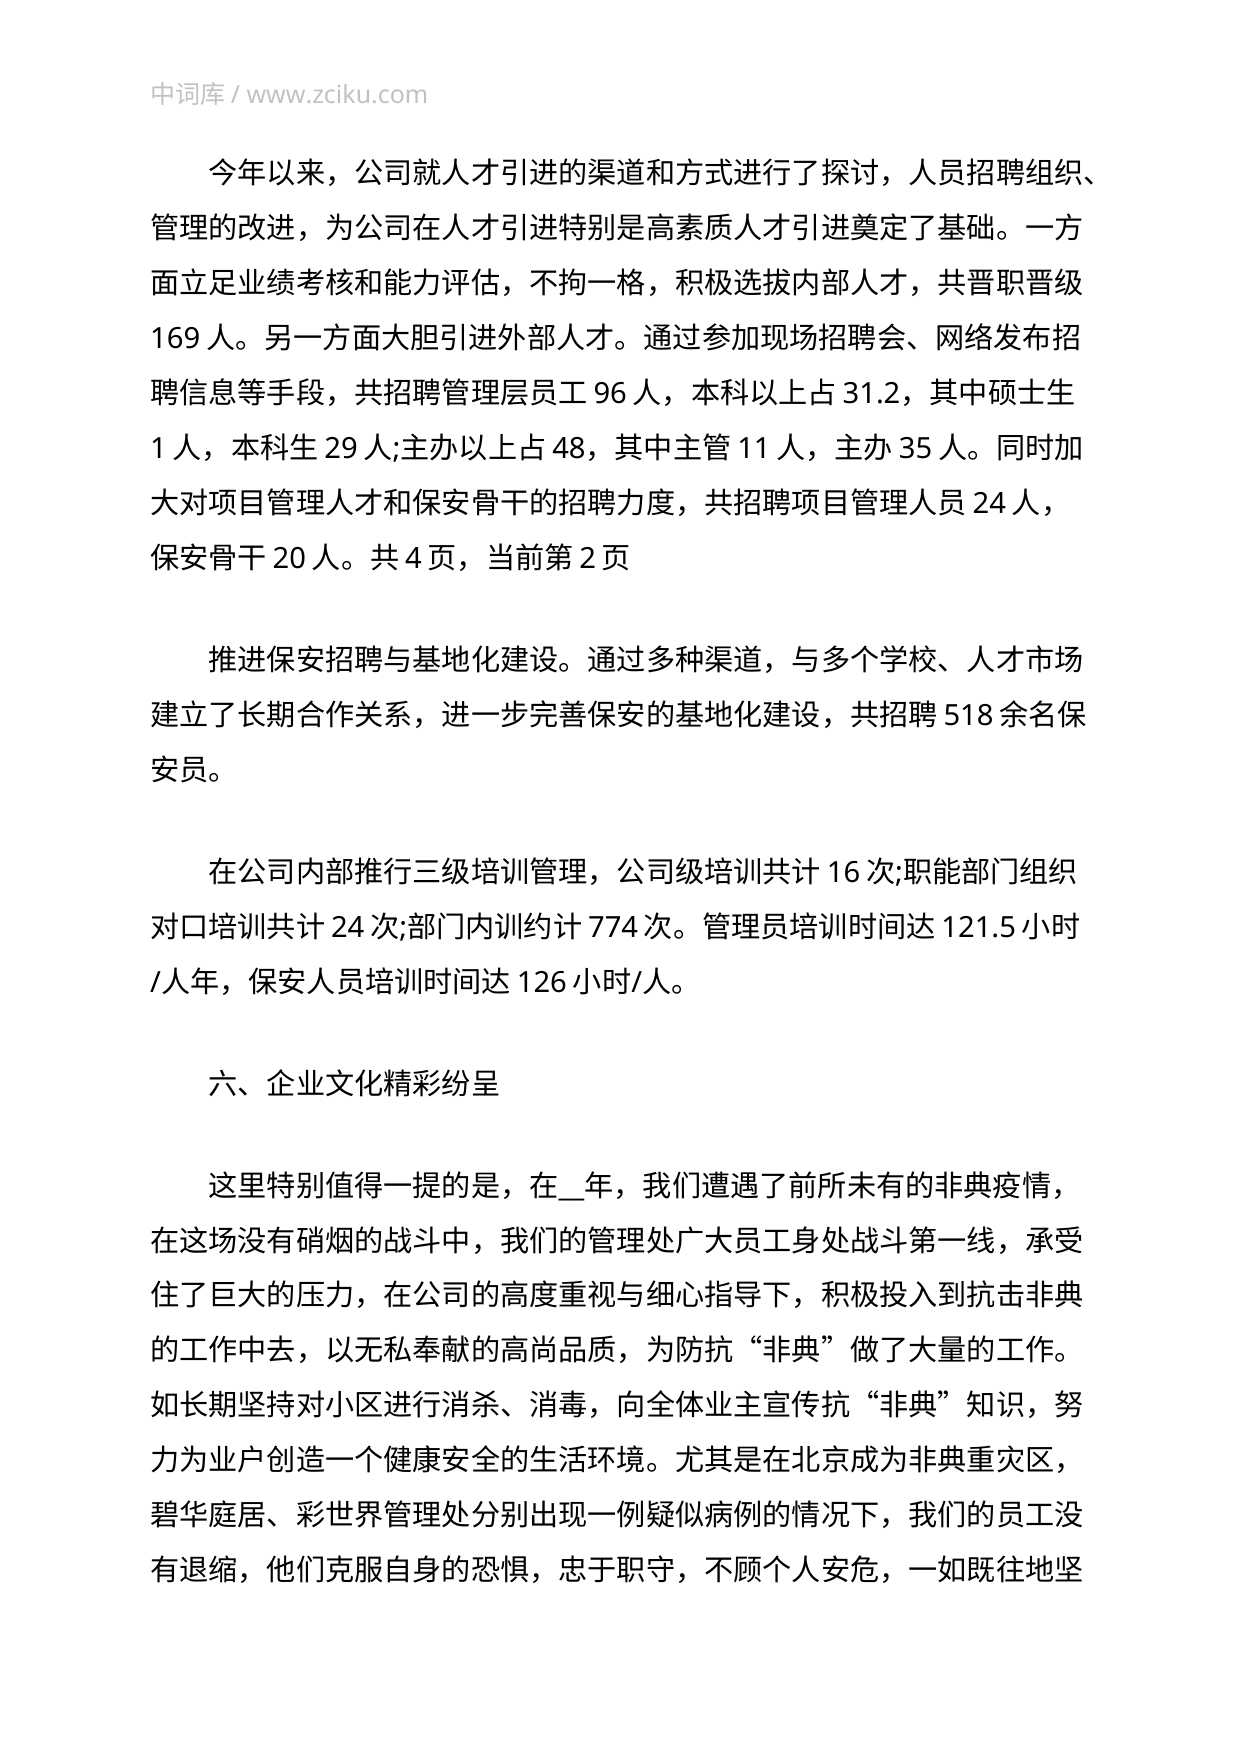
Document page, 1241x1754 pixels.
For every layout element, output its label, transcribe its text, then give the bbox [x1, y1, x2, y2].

text 在公司内部推行三级培训管理，公司级培训共计16次;职能部门组织对口培训共计24次;部门内训约计774次。管理员培训时间达121.5小时/人年，保安人员培训时间达126小时/人。 [150, 848, 1090, 1001]
text 六、企业文化精彩纷呈 [150, 1060, 1090, 1103]
text 今年以来，公司就人才引进的渠道和方式进行了探讨，人员招聘组织、管理的改进，为公司在人才引进特别是高素质人才引进奠定了基础。一方面立足业绩考核和能力评估，不拘一格，积极选拔内部人才，共晋职晋级169人。另一方面大胆引进外部人才。通过参加现场招聘会、网络发布招聘信息等手段，共招聘管理层员工96人，本科以上占31.2，其中硕士生1人，本科生29人;主办以上占48，其中主管11人，主办35人。同时加大对项目管理人才和保安骨干的招聘力度，共招聘项目管理人员24人，保安骨干20人。共4页，当前第2页 [150, 150, 1090, 577]
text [150, 1162, 1090, 1589]
text 推进保安招聘与基地化建设。通过多种渠道，与多个学校、人才市场建立了长期合作关系，进一步完善保安的基地化建设，共招聘518余名保安员。 [150, 637, 1090, 789]
